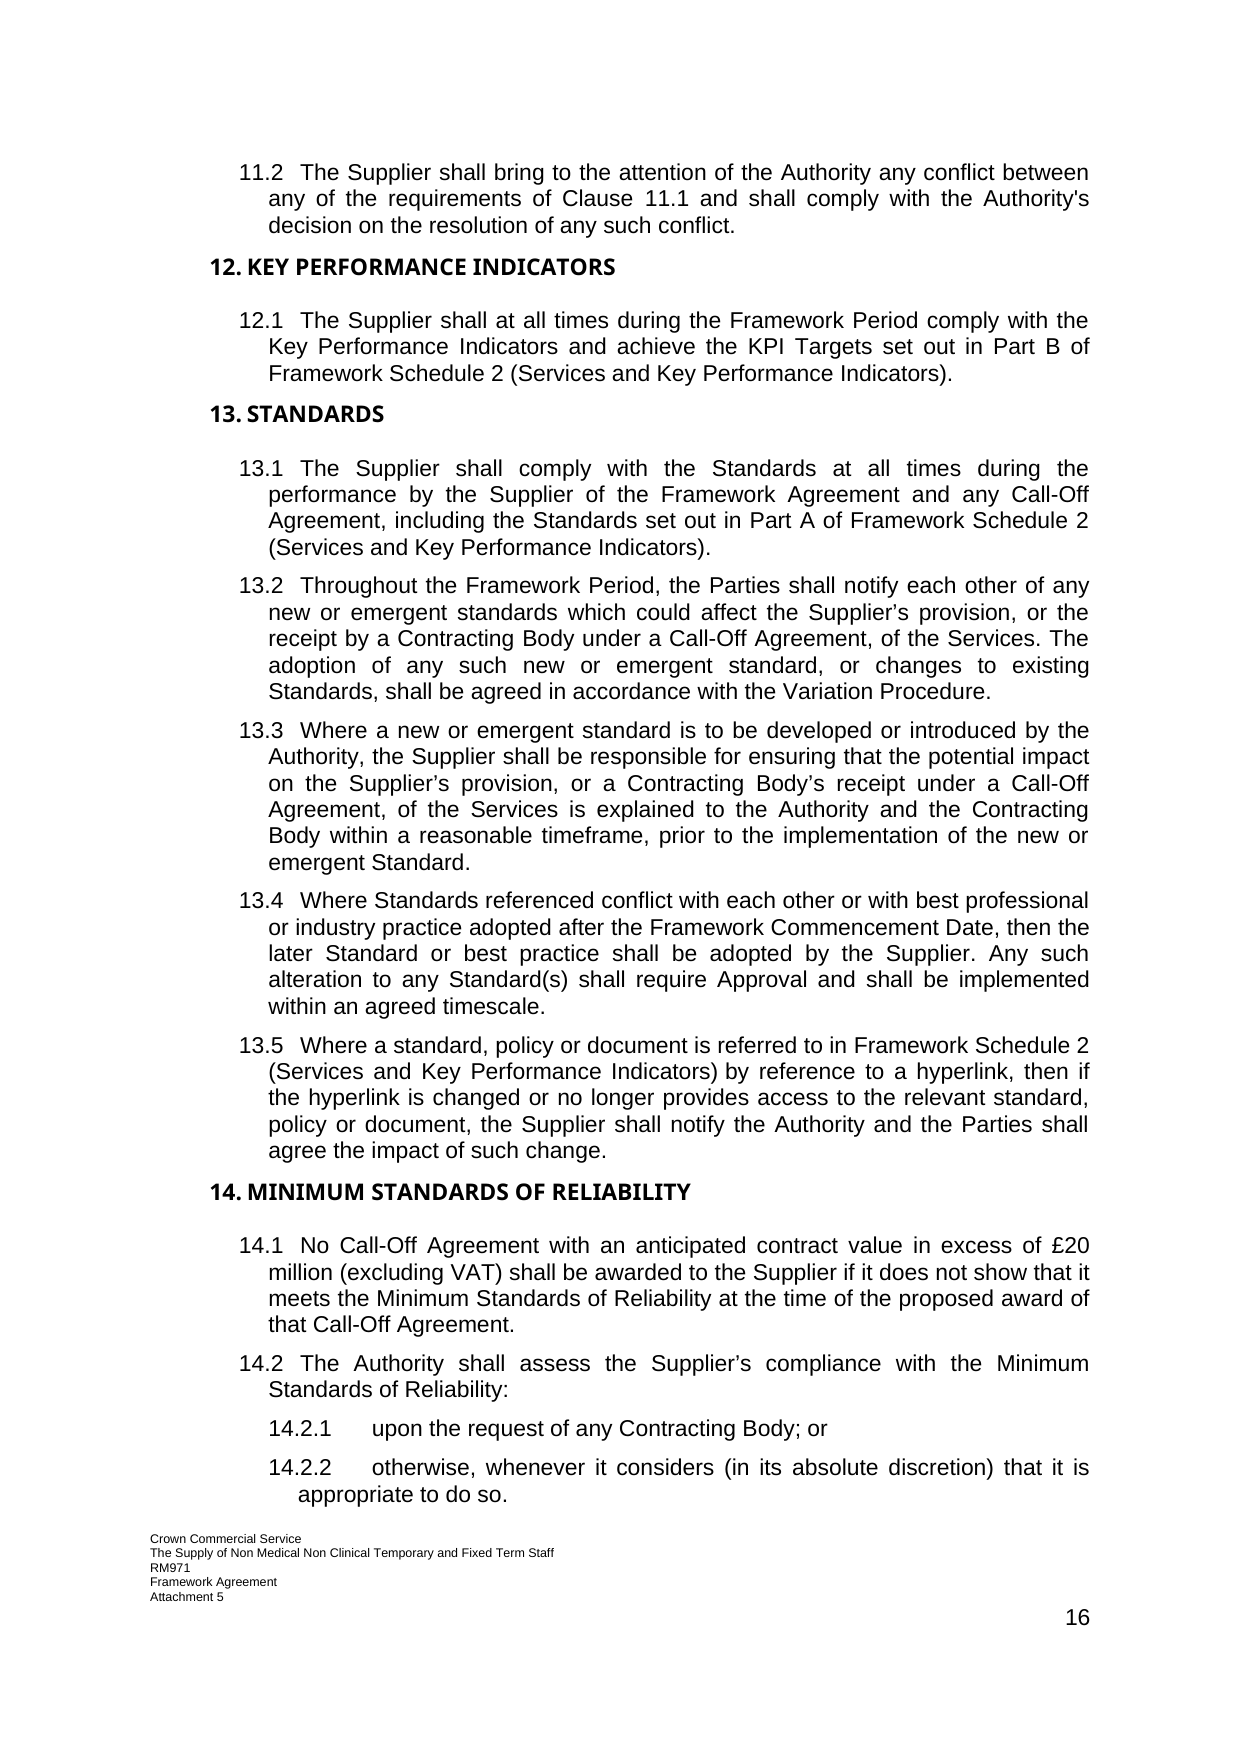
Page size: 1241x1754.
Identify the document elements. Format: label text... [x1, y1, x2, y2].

subtitle The Supplier shall at all times during the Framework Period comply with the Key Performance Indicators and achieve the KPI Targets set out in Part B of Framework Schedule 2 (Services and Key Performance Indicators). [239, 307, 1090, 386]
subtitle The Supplier shall comply with the Standards at all times during the performance by the Supplier of the Framework Agreement and any Call-Off Agreement, including the Standards set out in Part A of Framework Schedule 2 (Services and Key Performance Indicators). [239, 454, 1090, 560]
subtitle MINIMUM STANDARDS OF RELIABILITY [209, 1176, 1090, 1207]
text upon the request of any Contracting Body; or [268, 1415, 1090, 1442]
subtitle The Authority shall assess the Supplier’s compliance with the Minimum Standards of Reliability: [239, 1350, 1090, 1403]
subtitle Where a new or emergent standard is to be developed or introduced by the Authority, the Supplier shall be responsible for ensuring that the potential impact on the Supplier’s provision, or a Contracting Body’s receipt under a Call-Off Agreement, of the Services is explained to the Authority and the Contracting Body within a reasonable timeframe, prior to the implementation of the new or emergent Standard. [239, 717, 1090, 875]
subtitle Throughout the Framework Period, the Parties shall notify each other of any new or emergent standards which could affect the Supplier’s provision, or the receipt by a Contracting Body under a Call-Off Agreement, of the Services. The adoption of any such new or emergent standard, or changes to existing Standards, shall be agreed in accordance with the Variation Procedure. [239, 572, 1090, 704]
subtitle STANDARDS [209, 398, 1090, 429]
subtitle Where Standards referenced conflict with each other or with best professional or industry practice adopted after the Framework Commencement Date, then the later Standard or best practice shall be adopted by the Supplier. Any such alteration to any Standard(s) shall require Approval and shall be implemented within an agreed timescale. [239, 887, 1090, 1019]
subtitle KEY PERFORMANCE INDICATORS [209, 251, 1090, 282]
subtitle Where a standard, policy or document is referred to in Framework Schedule 2 (Services and Key Performance Indicators) by reference to a hyperlink, then if the hyperlink is changed or no longer provides access to the relevant standard, policy or document, the Supplier shall notify the Authority and the Parties shall agree the impact of such change. [239, 1032, 1090, 1163]
subtitle No Call-Off Agreement with an anticipated contract value in excess of £20 million (excluding VAT) shall be awarded to the Supplier if it does not show that it meets the Minimum Standards of Reliability at the time of the proposed award of that Call-Off Agreement. [239, 1232, 1090, 1338]
subtitle The Supplier shall bring to the attention of the Authority any conflict between any of the requirements of Clause 10.1 and shall comply with the Authority's decision on the resolution of any such conflict. [239, 159, 1090, 238]
text otherwise, whenever it considers (in its absolute discretion) that it is appropriate to do so. [268, 1454, 1090, 1507]
